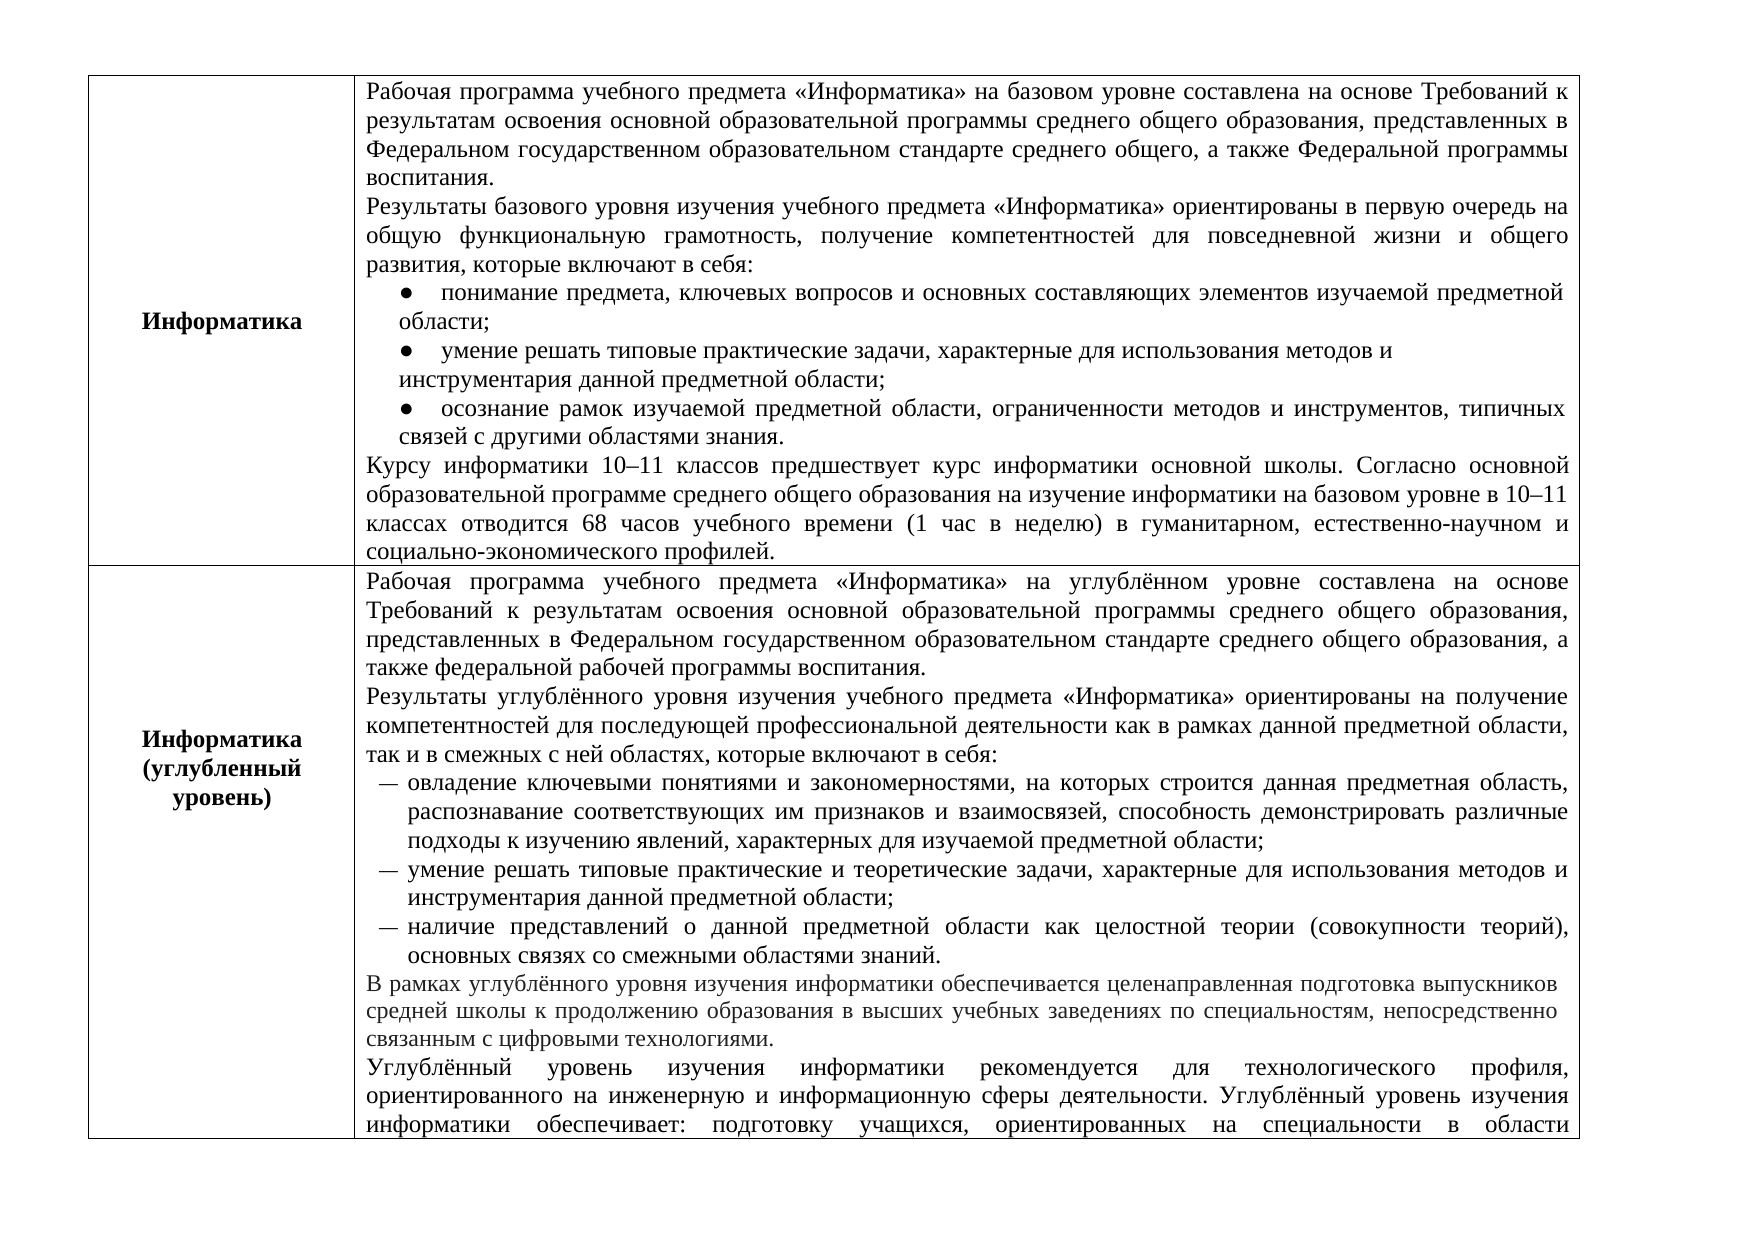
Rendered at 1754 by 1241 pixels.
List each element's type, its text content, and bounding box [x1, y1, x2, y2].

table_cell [355, 566, 1579, 1138]
table_cell Информатика [89, 76, 354, 565]
table_cell Рабочая программа учебного предмета «Информатика» на базовом уровне составлена на основе Требований к результатам освоения основной образовательной программы среднего общего образования, представленных в Федеральном государственном образовательном стандарте среднего общего, а также Федеральной программы воспитания. Результаты базового уровня изучения учебного предмета «Информатика» ориентированы в первую очередь на общую функциональную грамотность, получение компетентностей для повседневной жизни и общего развития, которые включают в себя: понимание предмета, ключевых вопросов и основных составляющих элементов изучаемой предметной области; умение решать типовые практические задачи, характерные для использования методов и инструментария данной предметной области; осознание рамок изучаемой предметной области, ограниченности методов и инструментов, типичных связей с другими областями знания. Курсу информатики 10–11 классов предшествует курс информатики основной школы. Согласно основной образовательной программе среднего общего образования на изучение информатики на базовом уровне в 10–11 классах отводится 68 часов учебного времени (1 час в неделю) в гуманитарном, естественно-научном и социально-экономического профилей. [355, 76, 1579, 565]
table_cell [89, 566, 354, 1138]
